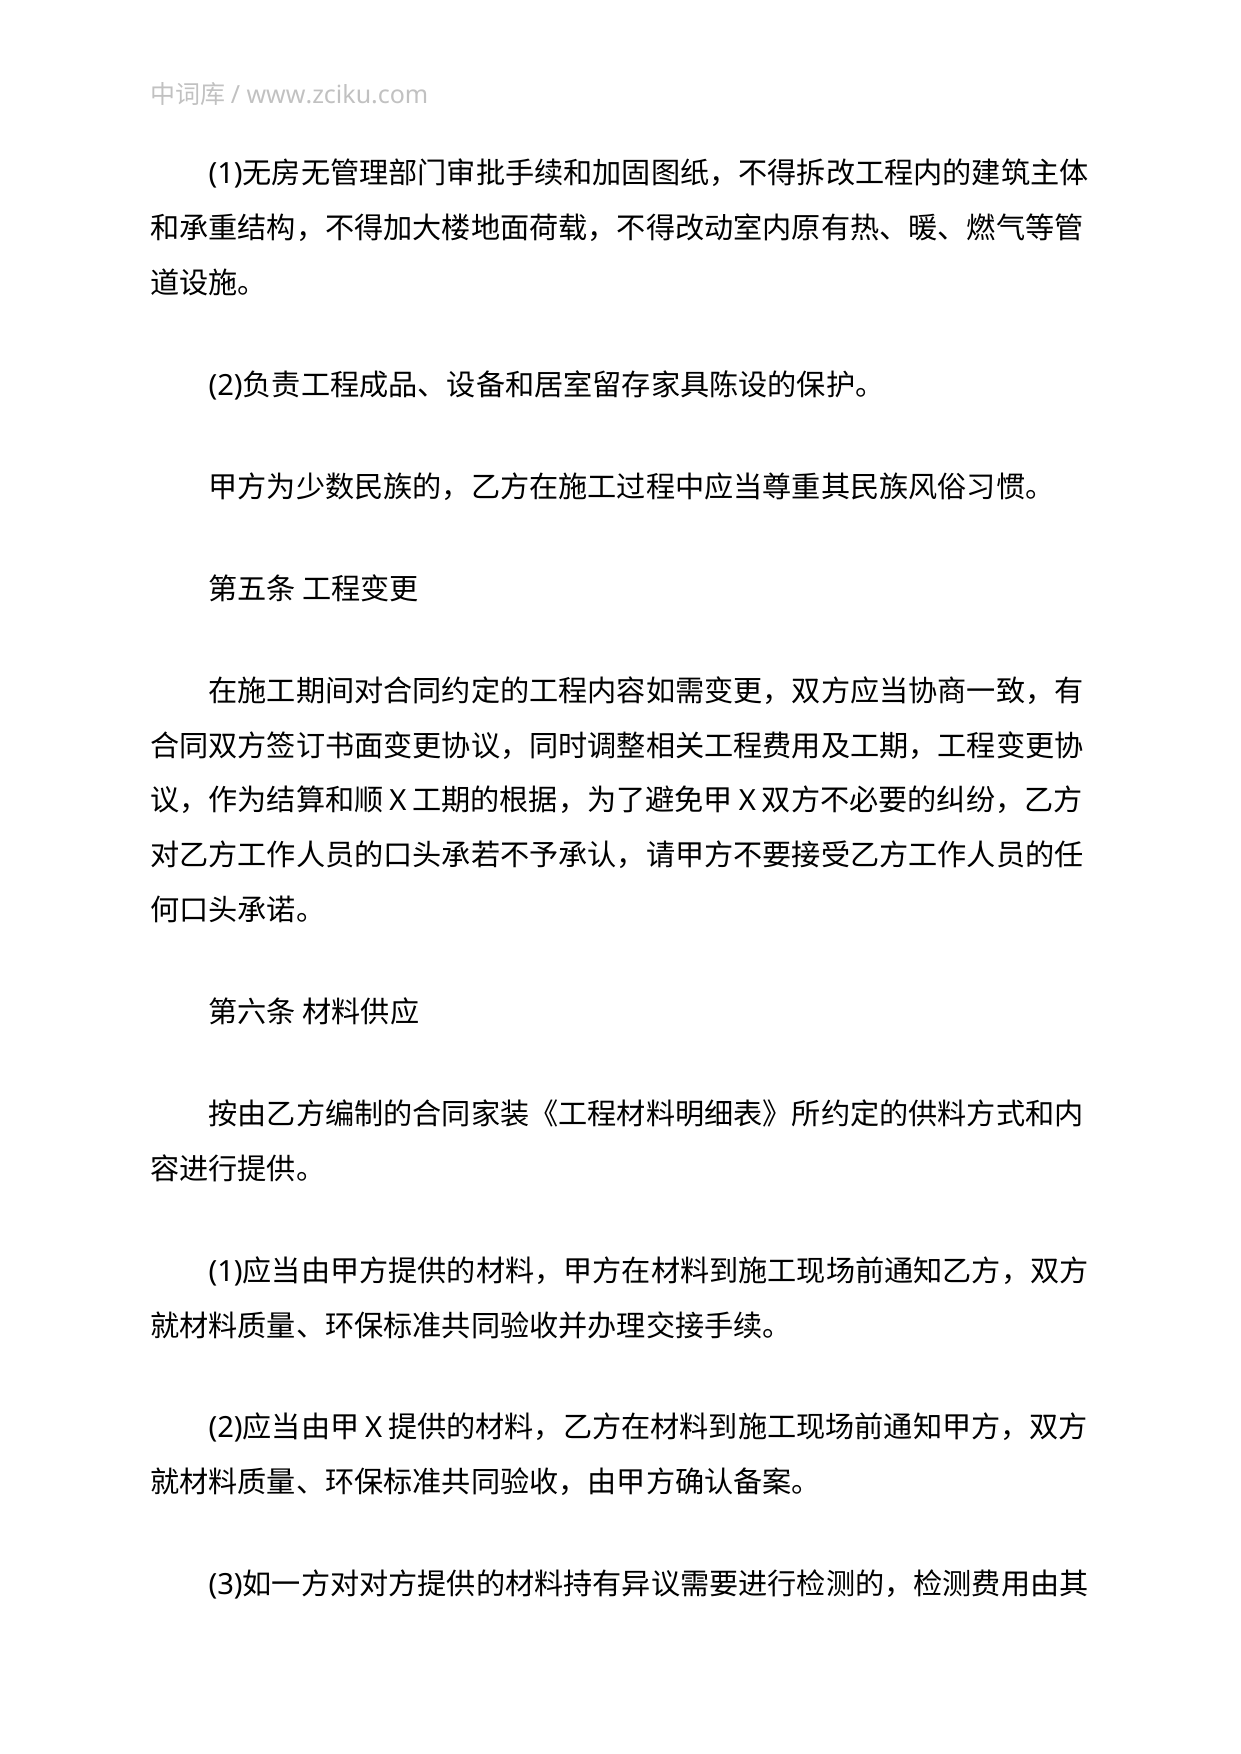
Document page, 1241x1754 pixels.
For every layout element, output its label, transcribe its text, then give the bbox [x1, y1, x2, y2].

text 在施工期间对合同约定的工程内容如需变更，双方应当协商一致，有合同双方签订书面变更协议，同时调整相关工程费用及工期，工程变更协议，作为结算和顺X工期的根据，为了避免甲X双方不必要的纠纷，乙方对乙方工作人员的口头承若不予承认，请甲方不要接受乙方工作人员的任何口头承诺。 [150, 667, 1090, 929]
text (1)无房无管理部门审批手续和加固图纸，不得拆改工程内的建筑主体和承重结构，不得加大楼地面荷载，不得改动室内原有热、暖、燃气等管道设施。 [150, 150, 1090, 302]
text (2)应当由甲X提供的材料，乙方在材料到施工现场前通知甲方，双方就材料质量、环保标准共同验收，由甲方确认备案。 [150, 1404, 1090, 1501]
text 甲方为少数民族的，乙方在施工过程中应当尊重其民族风俗习惯。 [150, 464, 1090, 506]
text 第五条 工程变更 [150, 565, 1090, 608]
text (1)应当由甲方提供的材料，甲方在材料到施工现场前通知乙方，双方就材料质量、环保标准共同验收并办理交接手续。 [150, 1247, 1090, 1344]
text (2)负责工程成品、设备和居室留存家具陈设的保护。 [150, 362, 1090, 404]
text 按由乙方编制的合同家装《工程材料明细表》所约定的供料方式和内容进行提供。 [150, 1090, 1090, 1188]
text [150, 1561, 1090, 1603]
text 第六条 材料供应 [150, 989, 1090, 1031]
